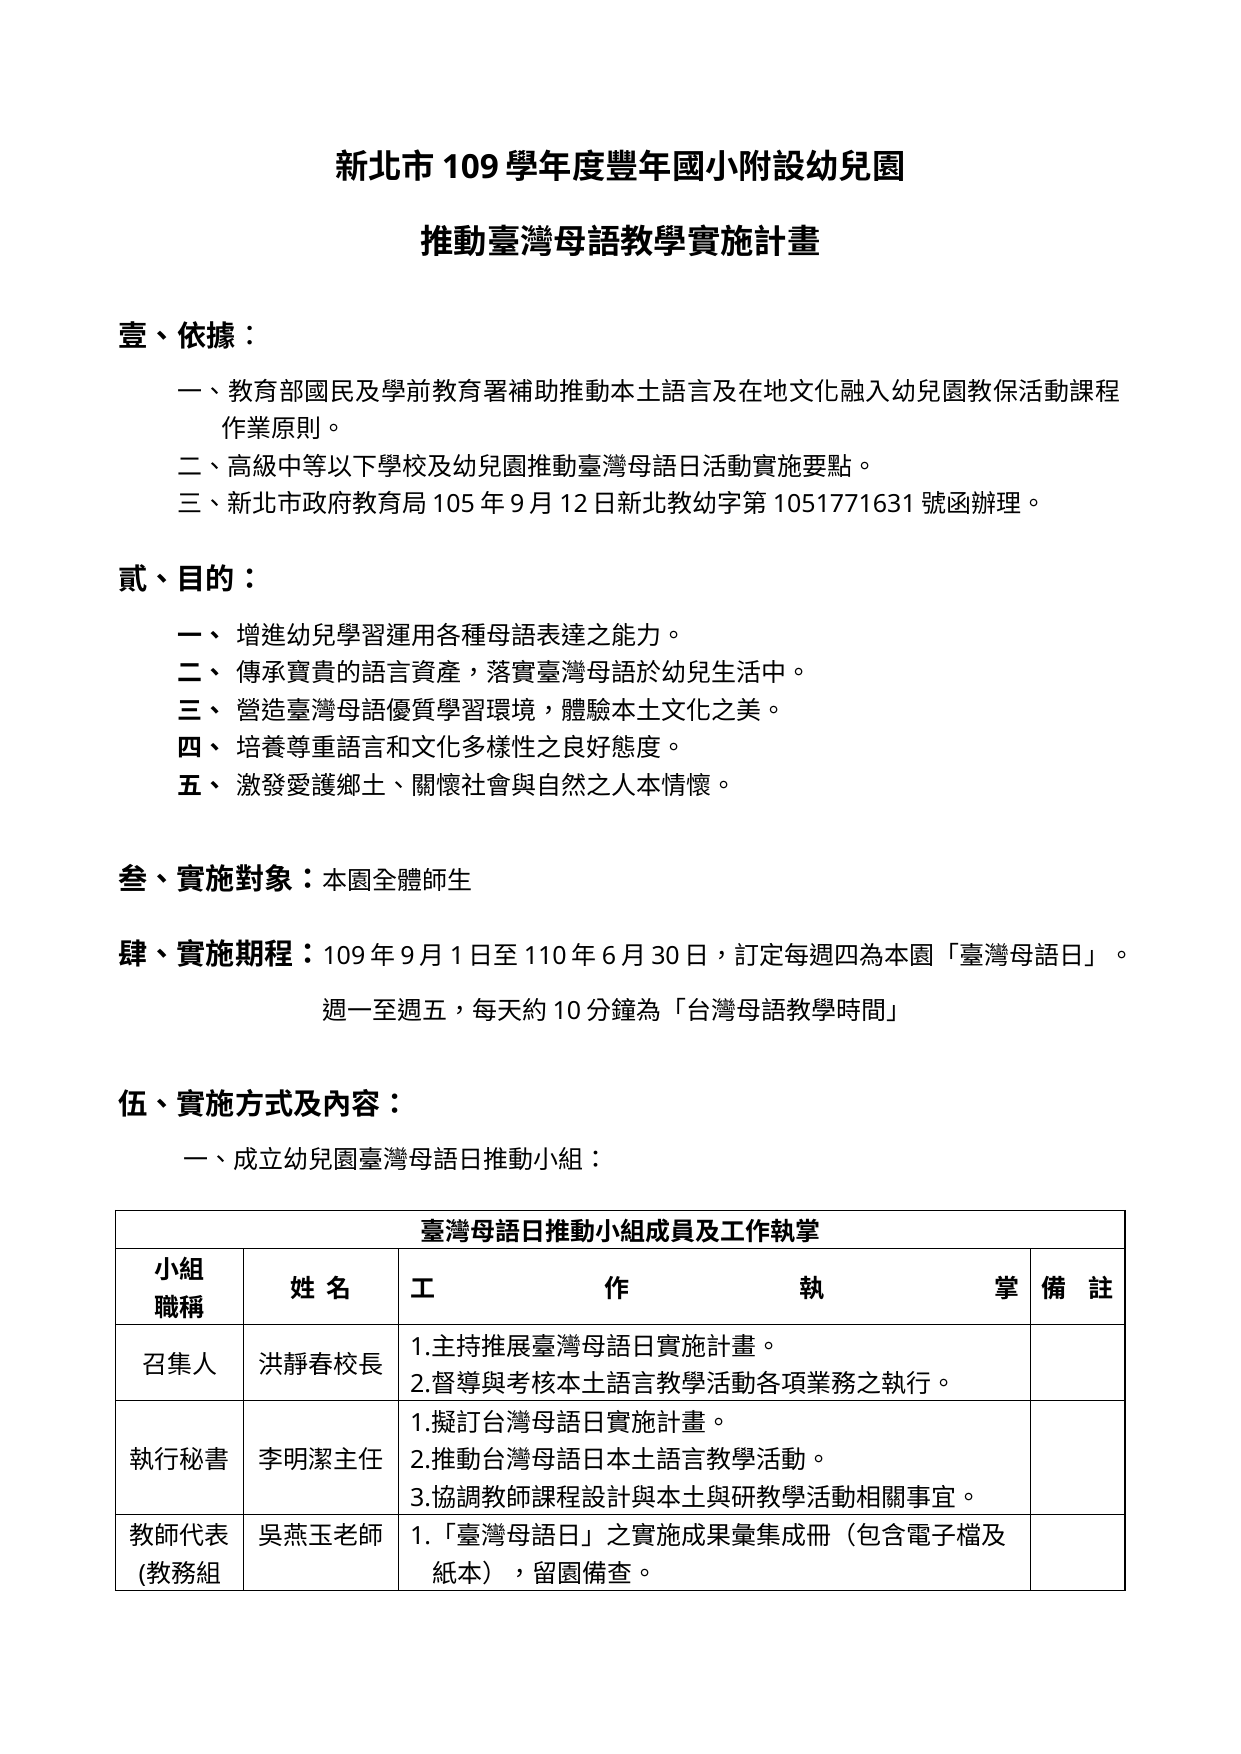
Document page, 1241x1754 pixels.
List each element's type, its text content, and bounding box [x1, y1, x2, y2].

text 叁、實施對象：本園全體師生 [118, 839, 1122, 914]
text 三、新北市政府教育局105年9月12日新北教幼字第1051771631號函辦理。 [177, 483, 1122, 521]
table_cell 教師代表 (教務組長) [116, 1515, 243, 1590]
list 傳承寶貴的語言資產，落實臺灣母語於幼兒生活中。 [177, 652, 1122, 689]
list 激發愛護鄉土、關懷社會與自然之人本情懷。 [177, 764, 1122, 802]
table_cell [399, 1515, 1030, 1590]
text 貳、目的： [118, 539, 1122, 614]
table_cell 備註 [1031, 1249, 1124, 1324]
table_cell 1.擬訂台灣母語日實施計畫。 2.推動台灣母語日本土語言教學活動。 3.協調教師課程設計與本土與研教學活動相關事宜。 [399, 1401, 1030, 1514]
list 營造臺灣母語優質學習環境，體驗本土文化之美。 [177, 689, 1122, 727]
text 一、成立幼兒園臺灣母語日推動小組： [118, 1139, 1122, 1176]
list 依據： [118, 296, 1122, 371]
table_cell 吳燕玉老師 [244, 1515, 398, 1590]
text 推動臺灣母語教學實施計畫 [118, 202, 1122, 277]
table_cell [1031, 1401, 1124, 1514]
table_header 臺灣母語日推動小組成員及工作執掌 [116, 1211, 1124, 1248]
list 培養尊重語言和文化多樣性之良好態度。 [177, 727, 1122, 764]
table_cell 姓 名 [244, 1249, 398, 1324]
table_cell [1031, 1325, 1124, 1400]
table_cell 工作執掌 [399, 1249, 1030, 1324]
text 肆、實施期程：109年9月1日至110年6月30日，訂定每週四為本園「臺灣母語日」。週一至週五，每天約10分鐘為「台灣母語教學時間」 [118, 914, 1122, 1027]
table_cell 召集人 [116, 1325, 243, 1400]
table_cell 執行秘書 [116, 1401, 243, 1514]
text 伍、實施方式及內容： [118, 1064, 1122, 1139]
table_cell 小組 職稱 [116, 1249, 243, 1324]
table_cell 1.主持推展臺灣母語日實施計畫。 2.督導與考核本土語言教學活動各項業務之執行。 [399, 1325, 1030, 1400]
text 一、教育部國民及學前教育署補助推動本土語言及在地文化融入幼兒園教保活動課程作業原則。 [177, 371, 1122, 446]
table_cell 洪靜春校長 [244, 1325, 398, 1400]
table_cell 李明潔主任 [244, 1401, 398, 1514]
list 增進幼兒學習運用各種母語表達之能力。 [177, 614, 1122, 652]
text 新北市109學年度豐年國小附設幼兒園 [118, 127, 1122, 202]
text 二、高級中等以下學校及幼兒園推動臺灣母語日活動實施要點。 [177, 446, 1122, 483]
table_cell [1031, 1515, 1124, 1590]
